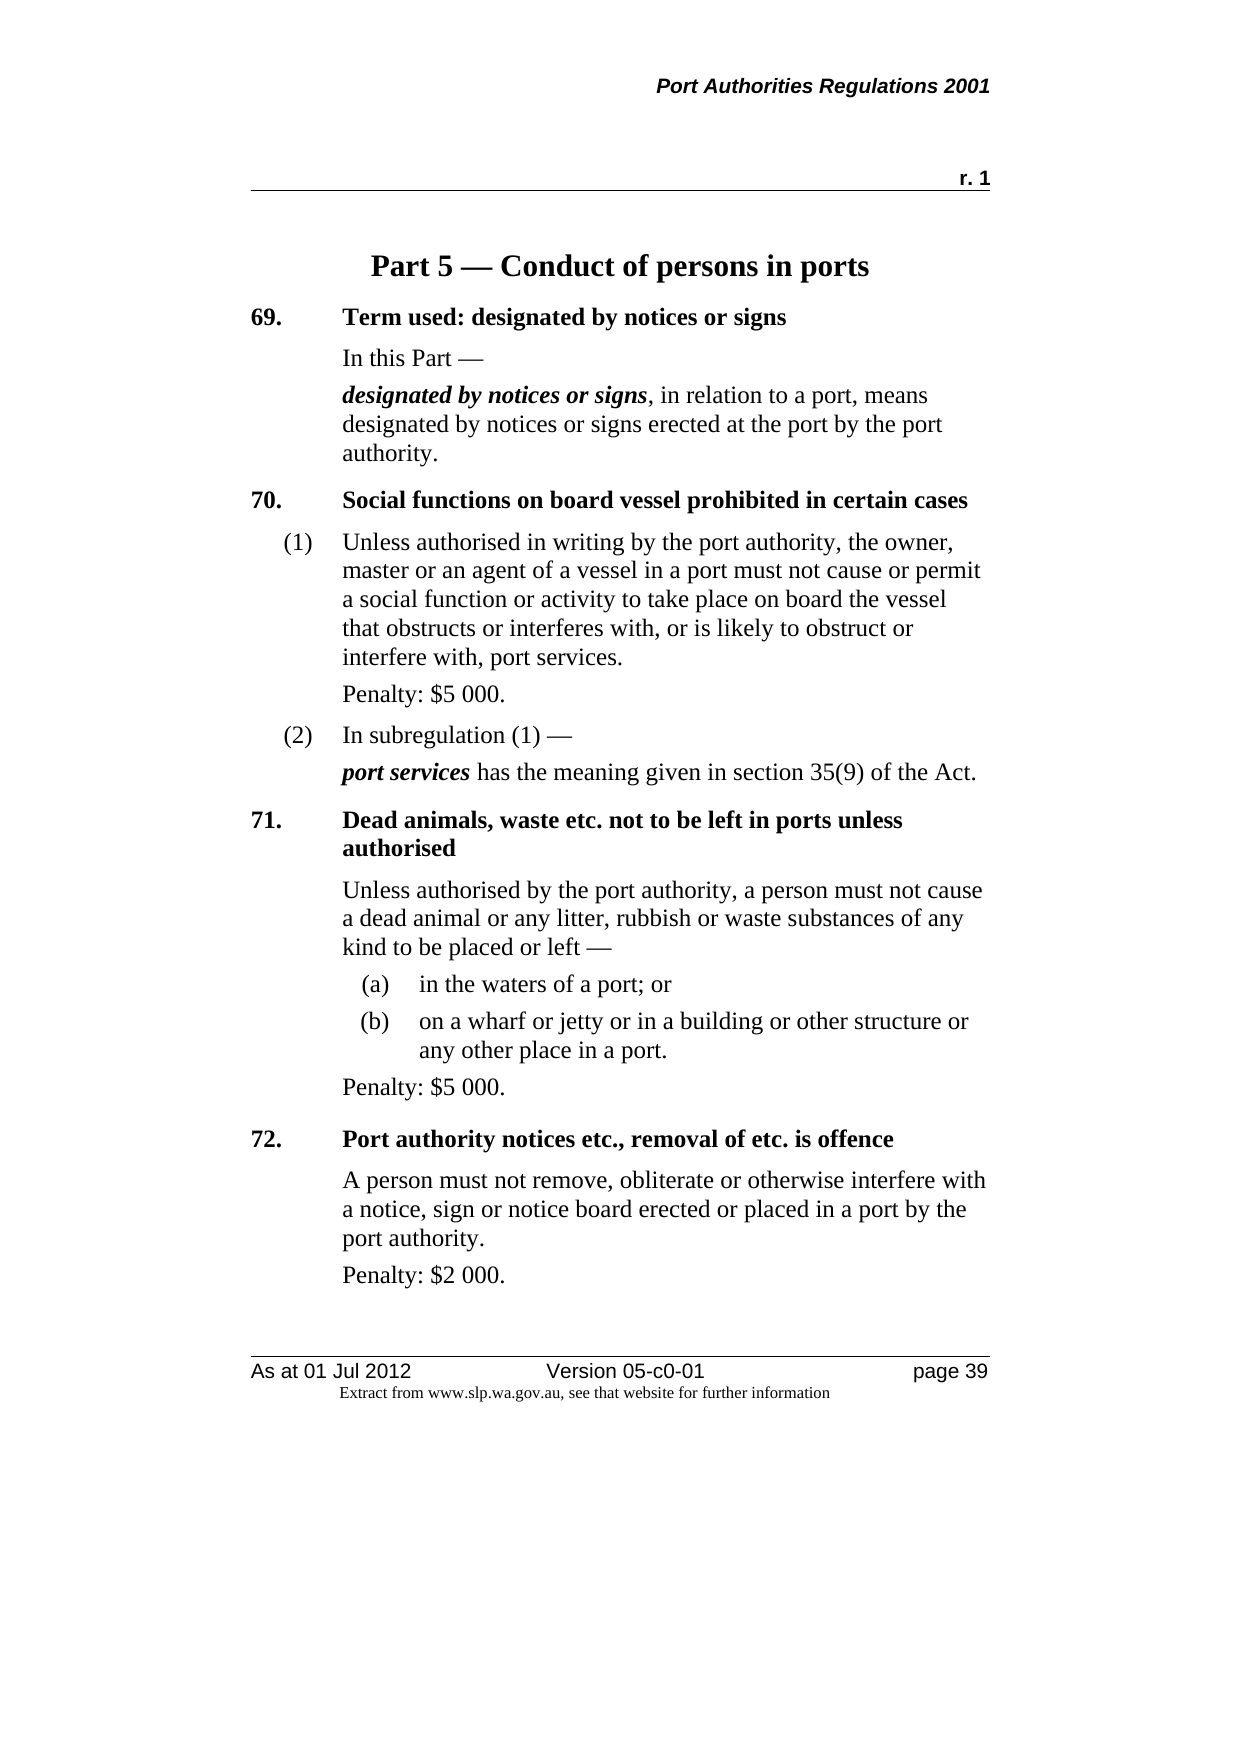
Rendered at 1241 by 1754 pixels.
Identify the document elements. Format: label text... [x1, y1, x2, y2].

subtitle 69. Term used: designated by notices or signs [251, 302, 990, 331]
text A person must not remove, obliterate or otherwise interfere with a notice, sign or notice board erected or placed in a port by the port authority. [251, 1165, 990, 1251]
text (b) on a wharf or jetty or in a building or other structure or any other place in a port. [251, 1006, 990, 1064]
text Penalty: $5 000. [251, 679, 990, 708]
text (2) In subregulation (1) — [251, 720, 990, 749]
text In this Part — [251, 343, 990, 372]
text (a) in the waters of a port; or [251, 969, 990, 998]
text (1) Unless authorised in writing by the port authority, the owner, master or an agent of a vessel in a port must not cause or permit a social function or activity to take place on board the vessel that obstructs or interferes with, or is likely to obstruct or interfere with, port services. [251, 527, 990, 671]
subtitle 71. Dead animals, waste etc. not to be left in ports unless authorised [251, 805, 990, 862]
text Penalty: $2 000. [251, 1260, 990, 1288]
subtitle 70. Social functions on board vessel prohibited in certain cases [251, 486, 990, 514]
subtitle 72. Port authority notices etc., removal of etc. is offence [251, 1124, 990, 1153]
text Unless authorised by the port authority, a person must not cause a dead animal or any litter, rubbish or waste substances of any kind to be placed or left — [251, 875, 990, 961]
subtitle Part 5 — Conduct of persons in ports [251, 247, 990, 283]
text designated by notices or signs, in relation to a port, means designated by notices or signs erected at the port by the port authority. [251, 381, 990, 467]
text Penalty: $5 000. [251, 1072, 990, 1101]
text port services has the meaning given in section 35(9) of the Act. [251, 757, 990, 786]
